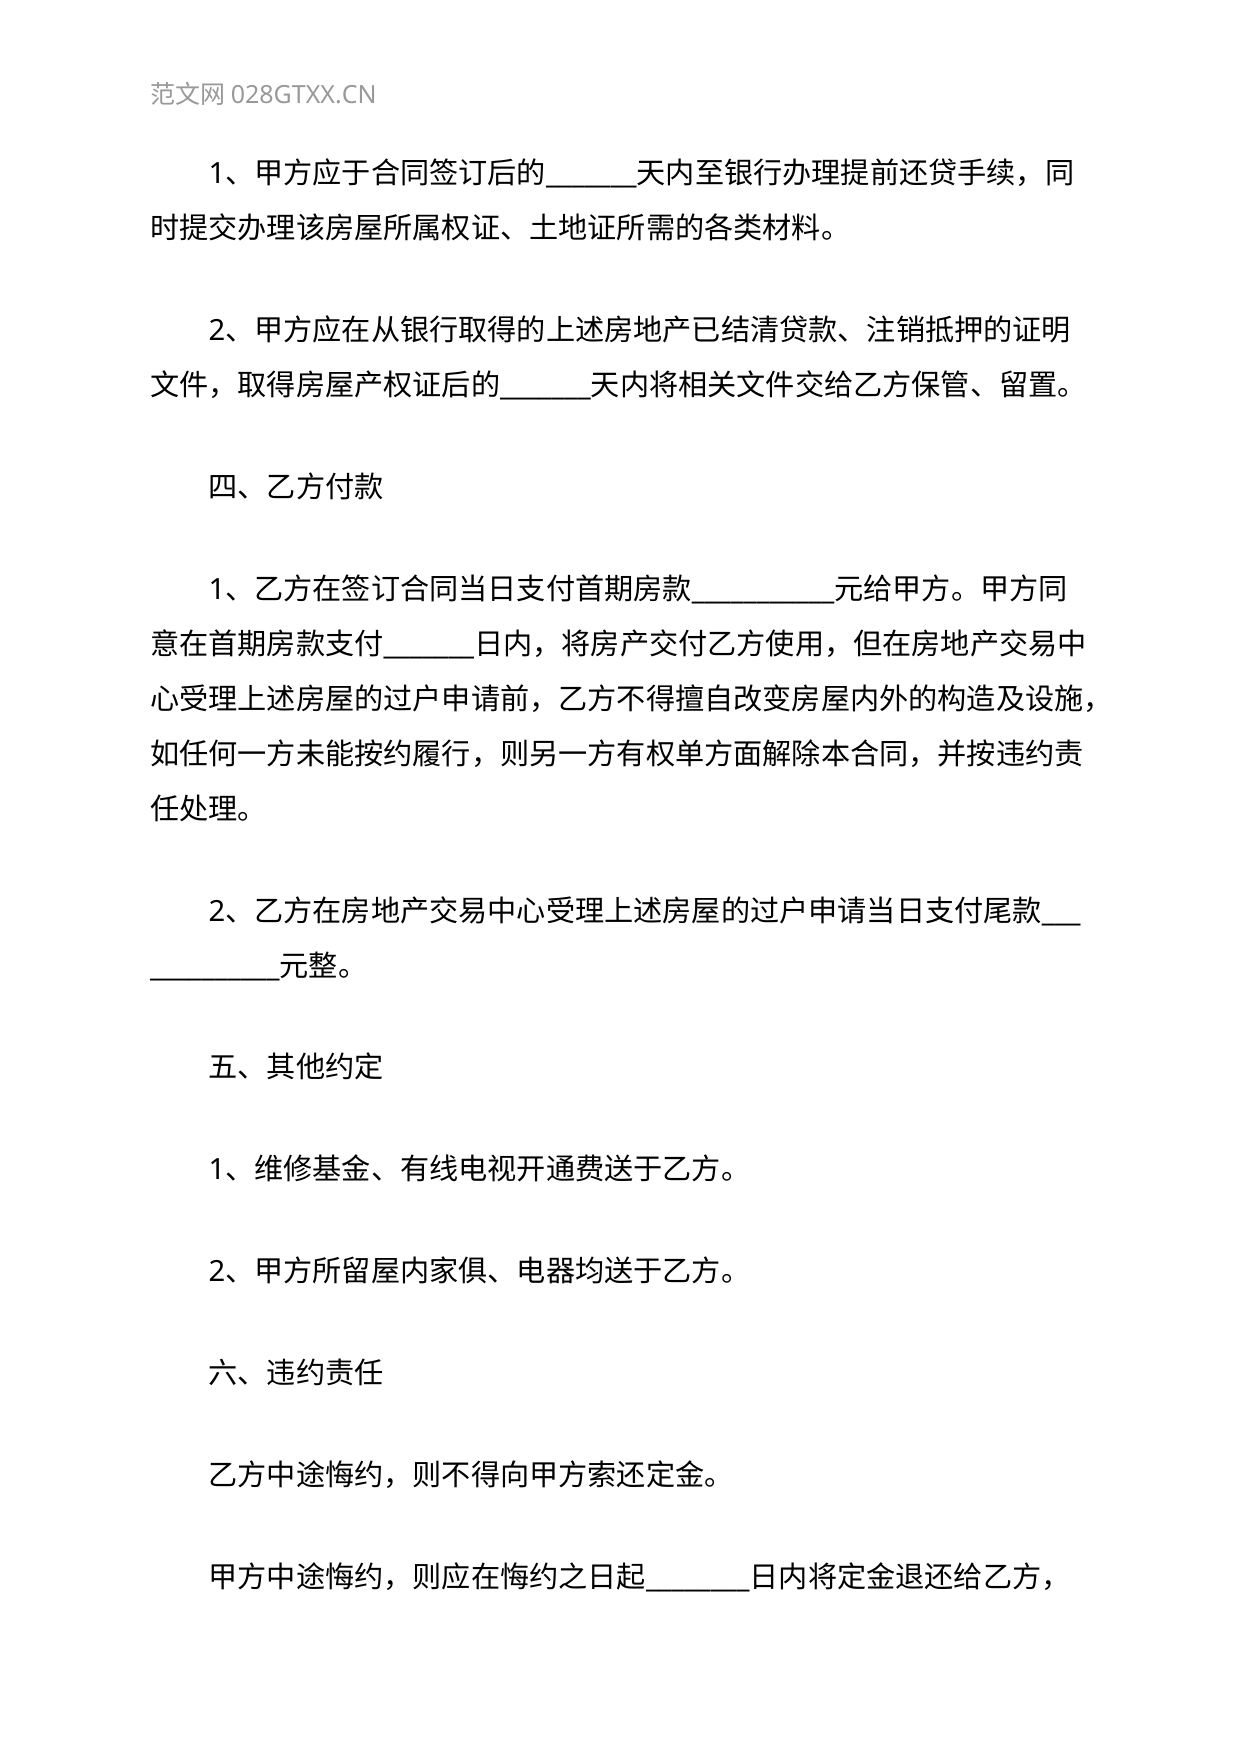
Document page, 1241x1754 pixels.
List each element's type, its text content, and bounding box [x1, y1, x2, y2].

text 五、其他约定 [150, 1044, 1090, 1086]
text 乙方中途悔约，则不得向甲方索还定金。 [150, 1452, 1090, 1494]
text 2、甲方所留屋内家俱、电器均送于乙方。 [150, 1248, 1090, 1290]
text 2、甲方应在从银行取得的上述房地产已结清贷款、注销抵押的证明文件，取得房屋产权证后的_______天内将相关文件交给乙方保管、留置。 [150, 307, 1090, 404]
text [150, 1553, 1090, 1596]
text 1、维修基金、有线电视开通费送于乙方。 [150, 1146, 1090, 1188]
text 六、违约责任 [150, 1350, 1090, 1392]
text 四、乙方付款 [150, 464, 1090, 506]
text 2、乙方在房地产交易中心受理上述房屋的过户申请当日支付尾款_____________元整。 [150, 887, 1090, 984]
text 1、乙方在签订合同当日支付首期房款___________元给甲方。甲方同意在首期房款支付_______日内，将房产交付乙方使用，但在房地产交易中心受理上述房屋的过户申请前，乙方不得擅自改变房屋内外的构造及设施，如任何一方未能按约履行，则另一方有权单方面解除本合同，并按违约责任处理。 [150, 566, 1090, 828]
text 1、甲方应于合同签订后的_______天内至银行办理提前还贷手续，同时提交办理该房屋所属权证、土地证所需的各类材料。 [150, 150, 1090, 247]
